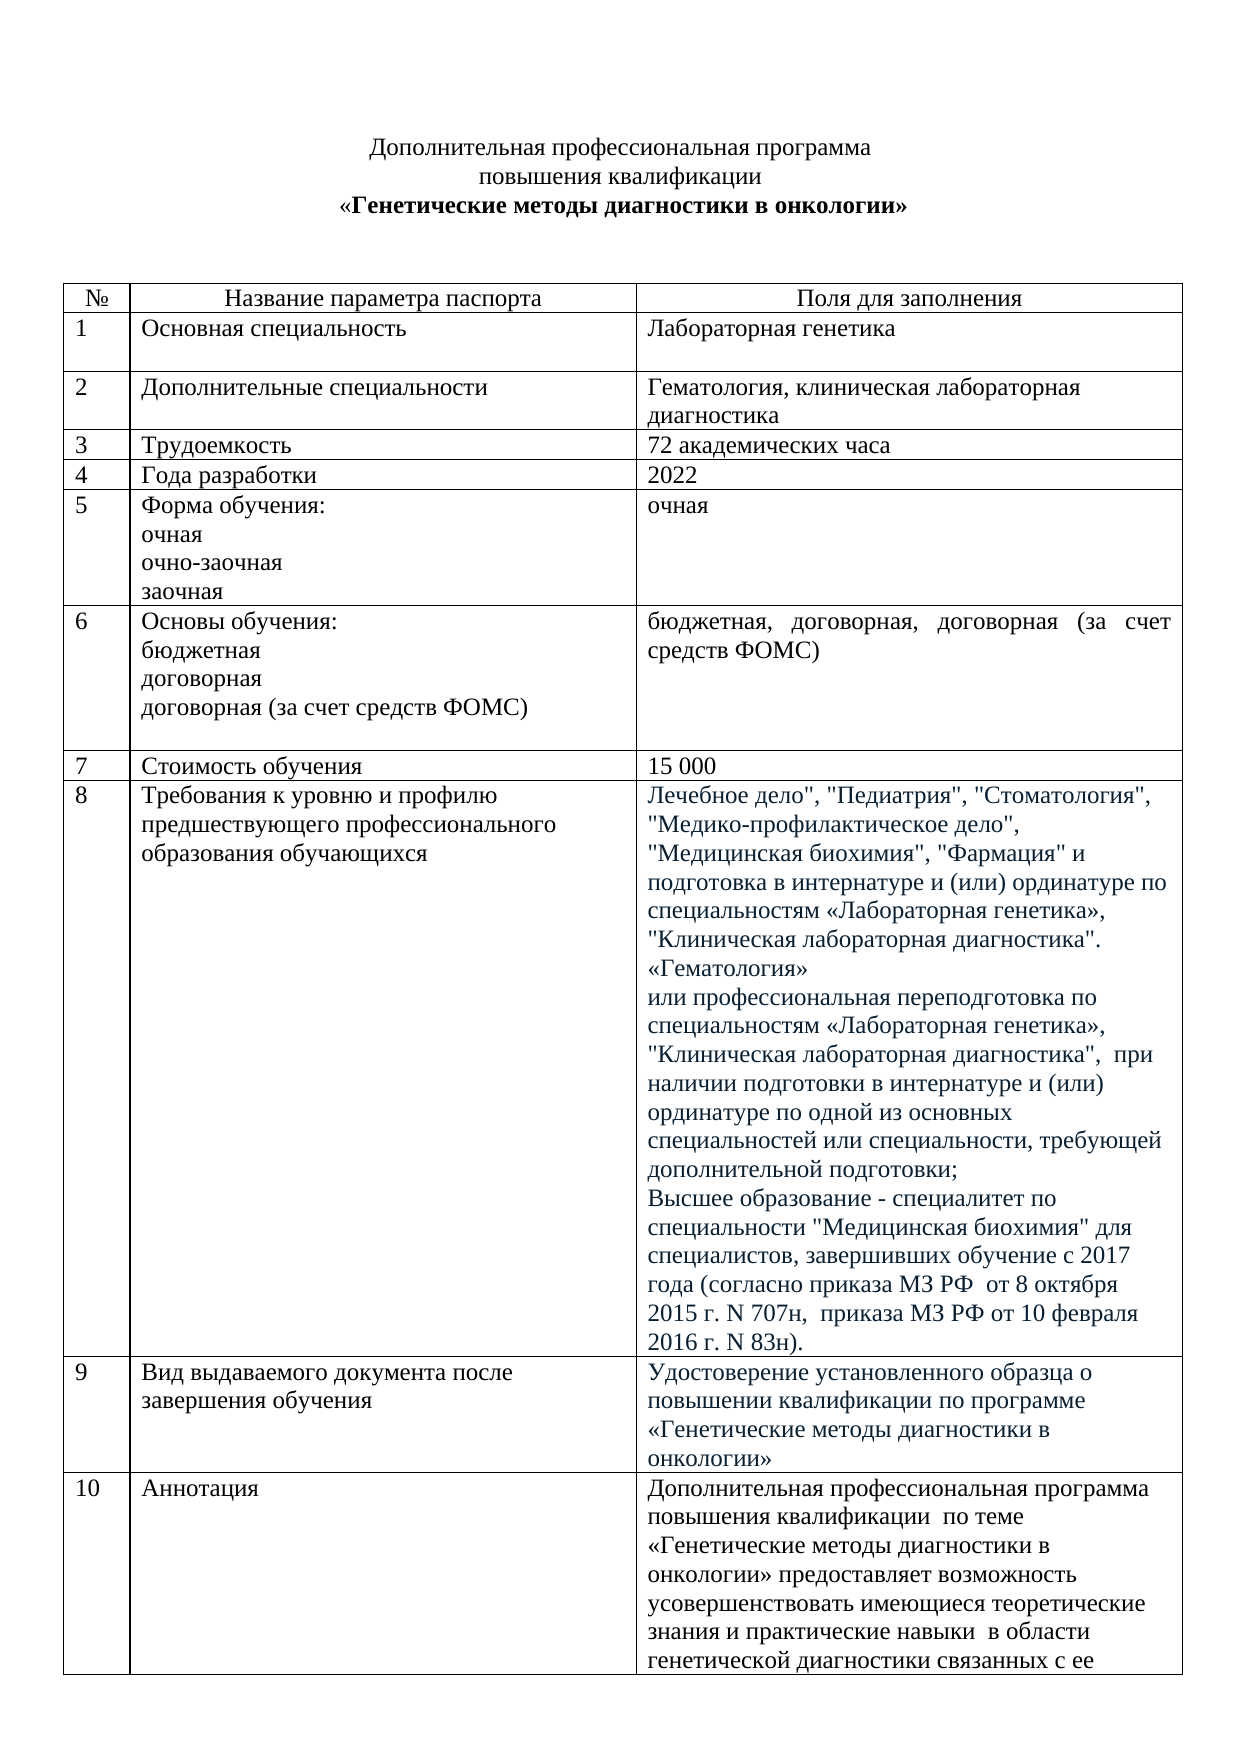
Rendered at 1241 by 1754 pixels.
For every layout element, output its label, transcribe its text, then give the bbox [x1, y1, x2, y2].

table_cell 5 [64, 490, 129, 605]
table_cell Лечебное дело", "Педиатрия", "Стоматология", "Медико-профилактическое дело", "Медицинская биохимия", "Фармация" и подготовка в интернатуре и (или) ординатуре по специальностям «Лабораторная генетика», "Клиническая лабораторная диагностика". «Гематология» или профессиональная переподготовка по специальностям «Лабораторная генетика», "Клиническая лабораторная диагностика", при наличии подготовки в интернатуре и (или) ординатуре по одной из основных специальностей или специальности, требующей дополнительной подготовки; Высшее образование - специалитет по специальности "Медицинская биохимия" для специалистов, завершивших обучение с 2017 года (согласно приказа МЗ РФ от 8 октября 2015 г. N 707н, приказа МЗ РФ от 10 февраля 2016 г. N 83н). [637, 781, 1182, 1356]
table_cell Основы обучения: бюджетная договорная договорная (за счет средств ФОМС) [131, 606, 636, 750]
table_cell очная [637, 490, 1182, 605]
table_cell 72 академических часа [637, 430, 1182, 459]
table_cell Форма обучения: очная очно-заочная заочная [131, 490, 636, 605]
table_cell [637, 1473, 1182, 1674]
table_cell Лабораторная генетика [637, 313, 1182, 371]
table_cell Аннотация [131, 1473, 636, 1674]
table_cell 2022 [637, 460, 1182, 489]
text «Генетические методы диагностики в онкологии» [75, 190, 1165, 219]
table_cell 7 [64, 751, 129, 779]
table_cell 2 [64, 372, 129, 429]
table_cell 4 [64, 460, 129, 489]
table_cell Гематология, клиническая лабораторная диагностика [637, 372, 1182, 429]
table_cell 8 [64, 781, 129, 1356]
table_cell Стоимость обучения [131, 751, 636, 779]
table_header Поля для заполнения [637, 284, 1182, 312]
table_cell Трудоемкость [131, 430, 636, 459]
table_cell Вид выдаваемого документа после завершения обучения [131, 1357, 636, 1472]
table_cell 10 [64, 1473, 129, 1674]
text Дополнительная профессиональная программа [75, 132, 1165, 161]
table_cell 15 000 [637, 751, 1182, 779]
table_cell Года разработки [131, 460, 636, 489]
table_cell Удостоверение установленного образца о повышении квалификации по программе «Генетические методы диагностики в онкологии» [637, 1357, 1182, 1472]
table_cell Основная специальность [131, 313, 636, 371]
table_cell Дополнительные специальности [131, 372, 636, 429]
table_cell Требования к уровню и профилю предшествующего профессионального образования обучающихся [131, 781, 636, 1356]
table_cell 1 [64, 313, 129, 371]
table_cell 6 [64, 606, 129, 750]
table_cell 9 [64, 1357, 129, 1472]
table_header № [64, 284, 129, 312]
table_header Название параметра паспорта [131, 284, 636, 312]
text повышения квалификации [75, 161, 1165, 190]
table_cell 3 [64, 430, 129, 459]
table_cell бюджетная, договорная, договорная (за счет средств ФОМС) [637, 606, 1182, 750]
